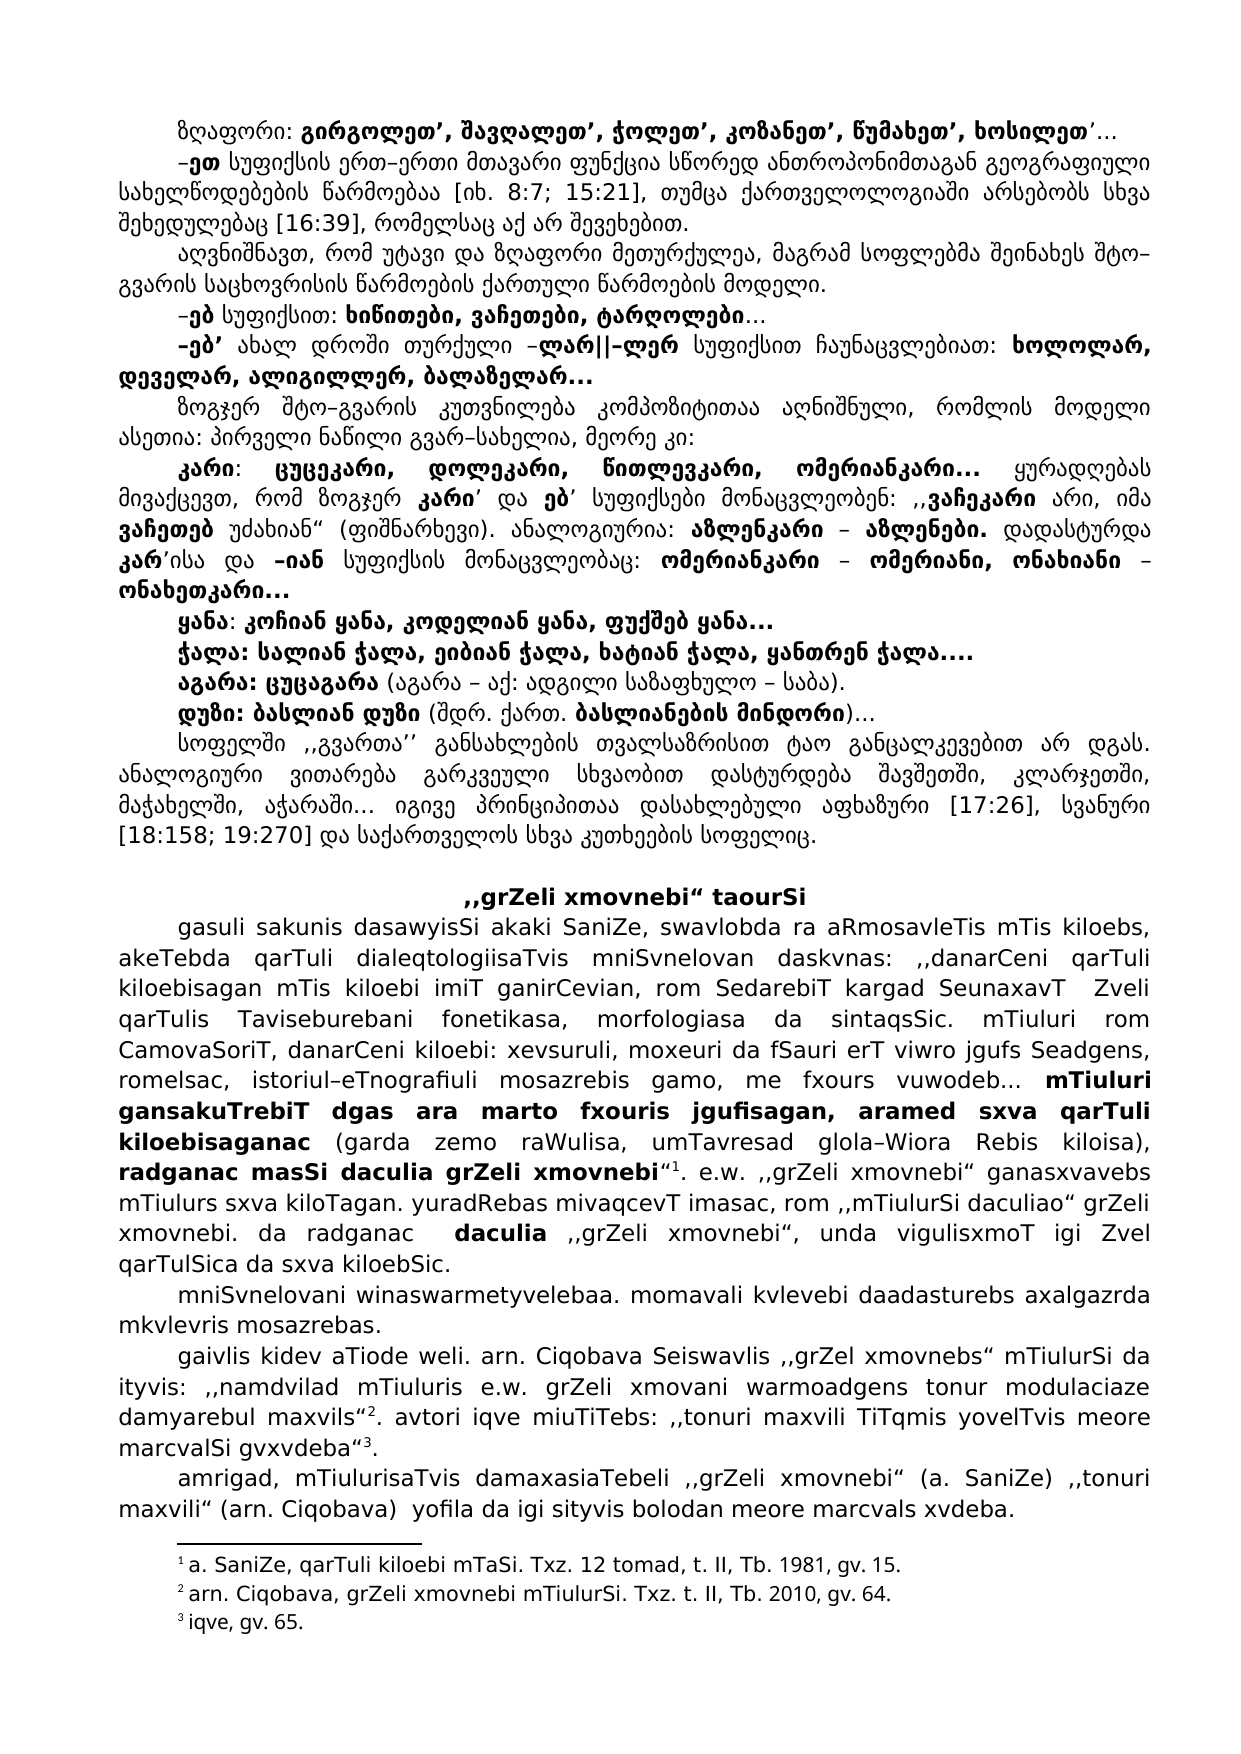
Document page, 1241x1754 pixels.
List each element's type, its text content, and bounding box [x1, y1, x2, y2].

text –ეთ სუფიქსის ერთ–ერთი მთავარი ფუნქცია სწორედ ანთროპონიმთაგან გეოგრაფიული სახელწოდებების წარმოებაა [იხ. 8:7; 15:21], თუმცა ქართველოლოგიაში არსებობს სხვა შეხედულებაც [16:39], რომელსაც აქ არ შევეხებით. [118, 149, 1152, 237]
text –ებ’ ახალ დროში თურქული –ლარ||–ლერ სუფიქსით ჩაუნაცვლებიათ: ხოლოლარ, დეველარ, ალიგილლერ, ბალაზელარ... [118, 332, 1152, 390]
text აგარა: ცუცაგარა (აგარა – აქ: ადგილი საზაფხულო – საბა). [118, 669, 1152, 696]
text კარი: ცუცეკარი, დოლეკარი, წითლევკარი, ომერიანკარი... ყურადღებას მივაქცევთ, რომ ზოგჯერ კარი’ და ებ’ სუფიქსები მონაცვლეობენ: ,,ვაჩეკარი არი, იმა ვაჩეთებ უძახიან“ (ფიშნარხევი). ანალოგიურია: აზლენკარი – აზლენები. დადასტურდა კარ’ისა და –იან სუფიქსის მონაცვლეობაც: ომერიანკარი – ომერიანი, ონახიანი – ონახეთკარი... [118, 455, 1152, 604]
text amrigad, mTiulurisaTvis damaxasiaTebeli ,,grZeli xmovnebi“ (a. SaniZe) ,,tonuri maxvili“ (arn. Ciqobava) yofila da igi sityvis bolodan meore marcvals xvdeba. [118, 1466, 1152, 1523]
text ზოგჯერ შტო–გვარის კუთვნილება კომპოზიტითაა აღნიშნული, რომლის მოდელი ასეთია: პირველი ნაწილი გვარ–სახელია, მეორე კი: [118, 394, 1152, 451]
text დუზი: ბასლიან დუზი (შდრ. ქართ. ბასლიანების მინდორი)... [118, 700, 1152, 727]
text –ებ სუფიქსით: ხიწითები, ვაჩეთები, ტარღოლები... [118, 302, 1152, 328]
text mniSvnelovani winaswarmetyvelebaa. momavali kvlevebi daadasturebs axalgazrda mkvlevris mosazrebas. [118, 1282, 1152, 1339]
text gaivlis kidev aTiode weli. arn. Ciqobava Seiswavlis ,,grZel xmovnebs“ mTiulurSi da ityvis: ,,namdvilad mTiuluris e.w. grZeli xmovani warmoadgens tonur modulaciaze damyarebul maxvils“. avtori iqve miuTiTebs: ,,tonuri maxvili TiTqmis yovelTvis meore marcvalSi gvxvdeba“. [118, 1343, 1152, 1462]
text ,,grZeli xmovnebi“ taourSi [118, 884, 1152, 910]
text აღვნიშნავთ, რომ უტავი და ზღაფორი მეთურქულეა, მაგრამ სოფლებმა შეინახეს შტო–გვარის საცხოვრისის წარმოების ქართული წარმოების მოდელი. [118, 241, 1152, 298]
text ყანა: კოჩიან ყანა, კოდელიან ყანა, ფუქშებ ყანა... [118, 608, 1152, 635]
text ზღაფორი: გირგოლეთ’, შავღალეთ’, ჭოლეთ’, კოზანეთ’, წუმახეთ’, ხოსილეთ’... [118, 118, 1152, 145]
text gasuli sakunis dasawyisSi akaki SaniZe, swavlobda ra aRmosavleTis mTis kiloebs, akeTebda qarTuli dialeqtologiisaTvis mniSvnelovan daskvnas: ,,danarCeni qarTuli kiloebisagan mTis kiloebi imiT ganirCevian, rom SedarebiT kargad SeunaxavT Zveli qarTulis Taviseburebani fonetikasa, morfologiasa da sintaqsSic. mTiuluri rom CamovaSoriT, danarCeni kiloebi: xevsuruli, moxeuri da fSauri erT viwro jgufs Seadgens, romelsac, istoriul–eTnografiuli mosazrebis gamo, me fxours vuwodeb... mTiuluri gansakuTrebiT dgas ara marto fxouris jgufisagan, aramed sxva qarTuli kiloebisaganac (garda zemo raWulisa, umTavresad glola–Wiora Rebis kiloisa), radganac masSi daculia grZeli xmovnebi“. e.w. ,,grZeli xmovnebi“ ganasxvavebs mTiulurs sxva kiloTagan. yuradRebas mivaqcevT imasac, rom ,,mTiulurSi daculiao“ grZeli xmovnebi. da radganac daculia ,,grZeli xmovnebi“, unda vigulisxmoT igi Zvel qarTulSica da sxva kiloebSic. [118, 914, 1152, 1278]
text სოფელში ,,გვართა’’ განსახლების თვალსაზრისით ტაო განცალკევებით არ დგას. ანალოგიური ვითარება გარკვეული სხვაობით დასტურდება შავშეთში, კლარჯეთში, მაჭახელში, აჭარაში... იგივე პრინციპითაა დასახლებული აფხაზური [17:26], სვანური [18:158; 19:270] და საქართველოს სხვა კუთხეების სოფელიც. [118, 731, 1152, 849]
text ჭალა: სალიან ჭალა, ეიბიან ჭალა, ხატიან ჭალა, ყანთრენ ჭალა.... [118, 639, 1152, 665]
